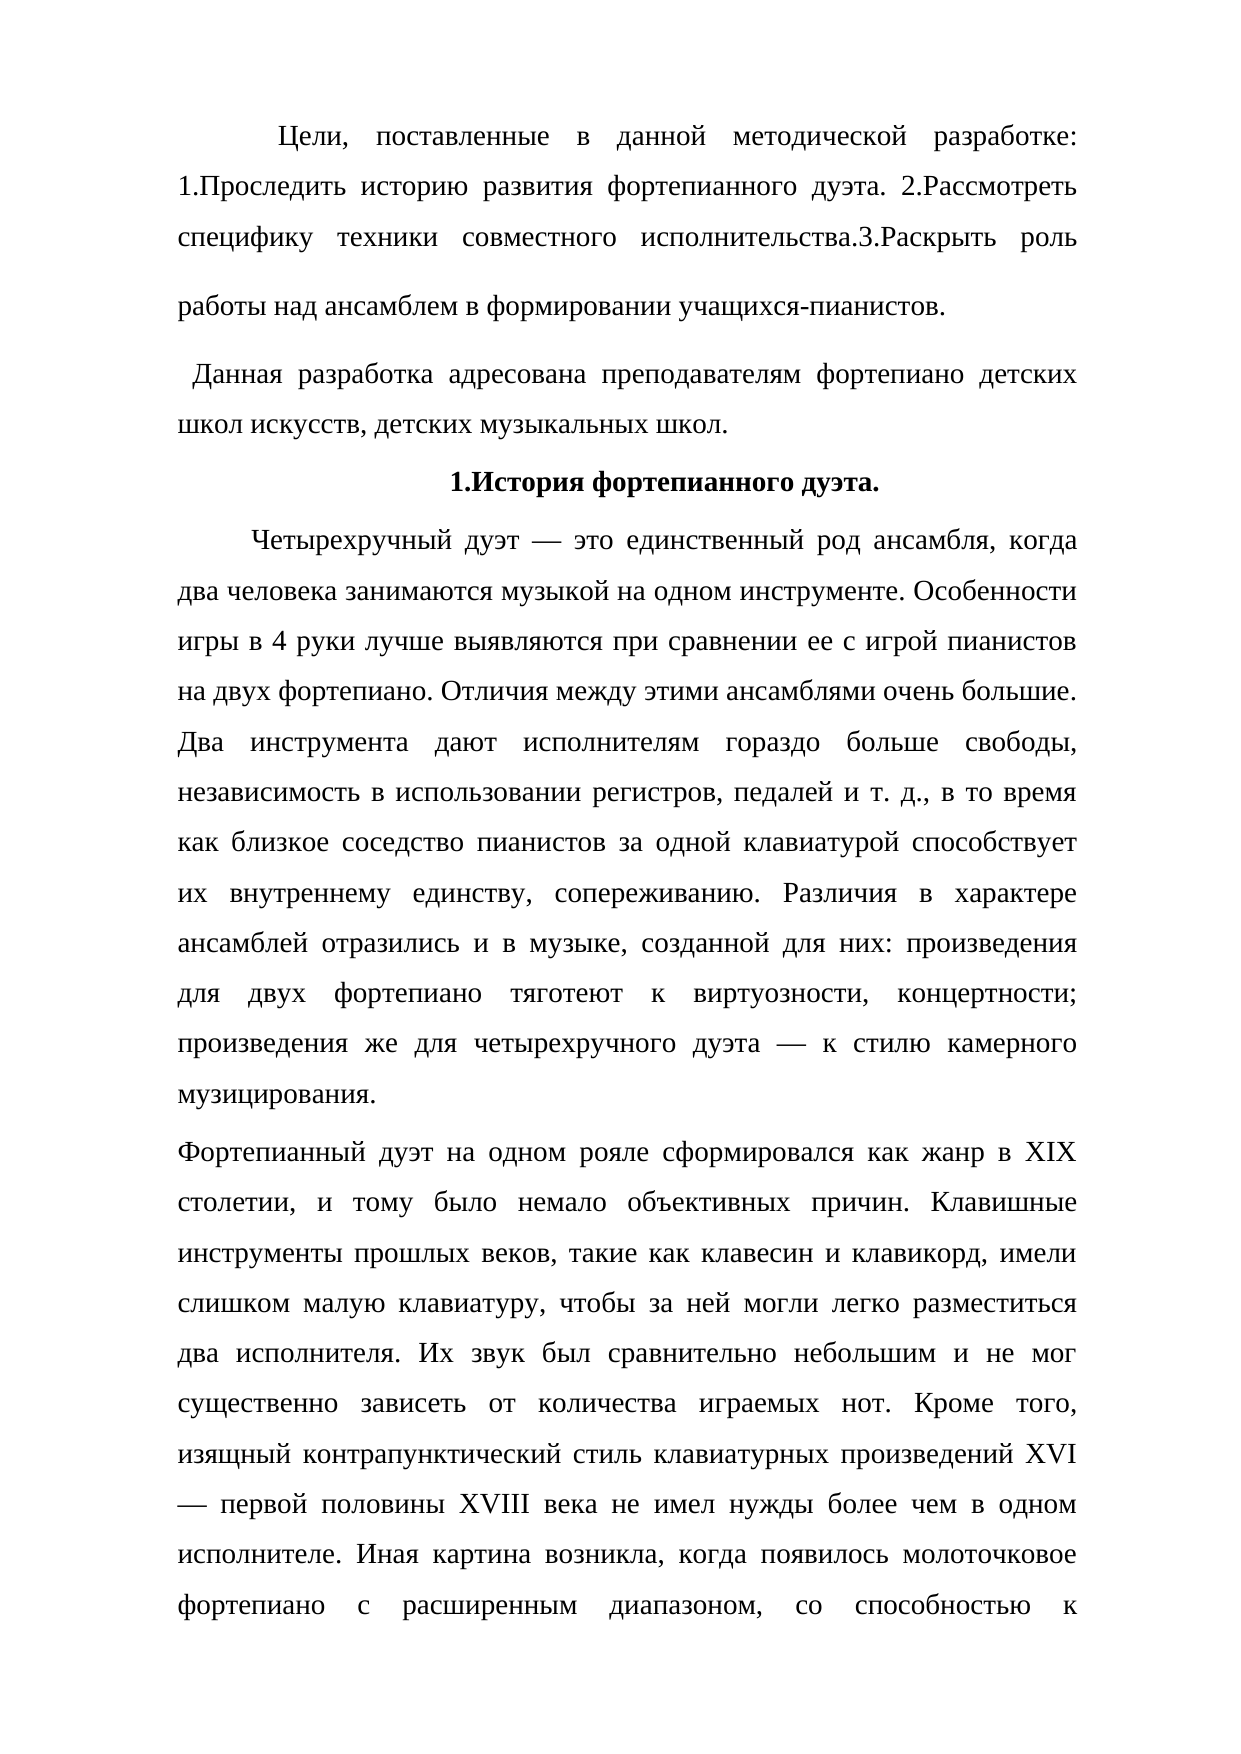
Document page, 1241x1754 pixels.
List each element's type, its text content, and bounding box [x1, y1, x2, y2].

text 1.История фортепианного дуэта. [177, 464, 1078, 498]
text Цели, поставленные в данной методической разработке: 1.Проследить историю развития фортепианного дуэта. 2.Рассмотреть специфику техники совместного исполнительства.3.Раскрыть роль работы над ансамблем в формировании учащихся-пианистов. [177, 118, 1078, 324]
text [177, 1134, 1078, 1620]
text Данная разработка адресована преподавателям фортепиано детских школ искусств, детских музыкальных школ. [177, 356, 1078, 440]
text Четырехручный дуэт — это единственный род ансамбля, когда два человека занимаются музыкой на одном инструменте. Особенности игры в 4 руки лучше выявляются при сравнении ее с игрой пианистов на двух фортепиано. Отличия между этими ансамблями очень большие. Два инструмента дают исполнителям гораздо больше свободы, независимость в использовании регистров, педалей и т. д., в то время как близкое соседство пианистов за одной клавиатурой способствует их внутреннему единству, сопереживанию. Различия в характере ансамблей отразились и в музыке, созданной для них: произведения для двух фортепиано тяготеют к виртуозности, концертности; произведения же для четырехручного дуэта — к стилю камерного музицирования. [177, 522, 1078, 1109]
